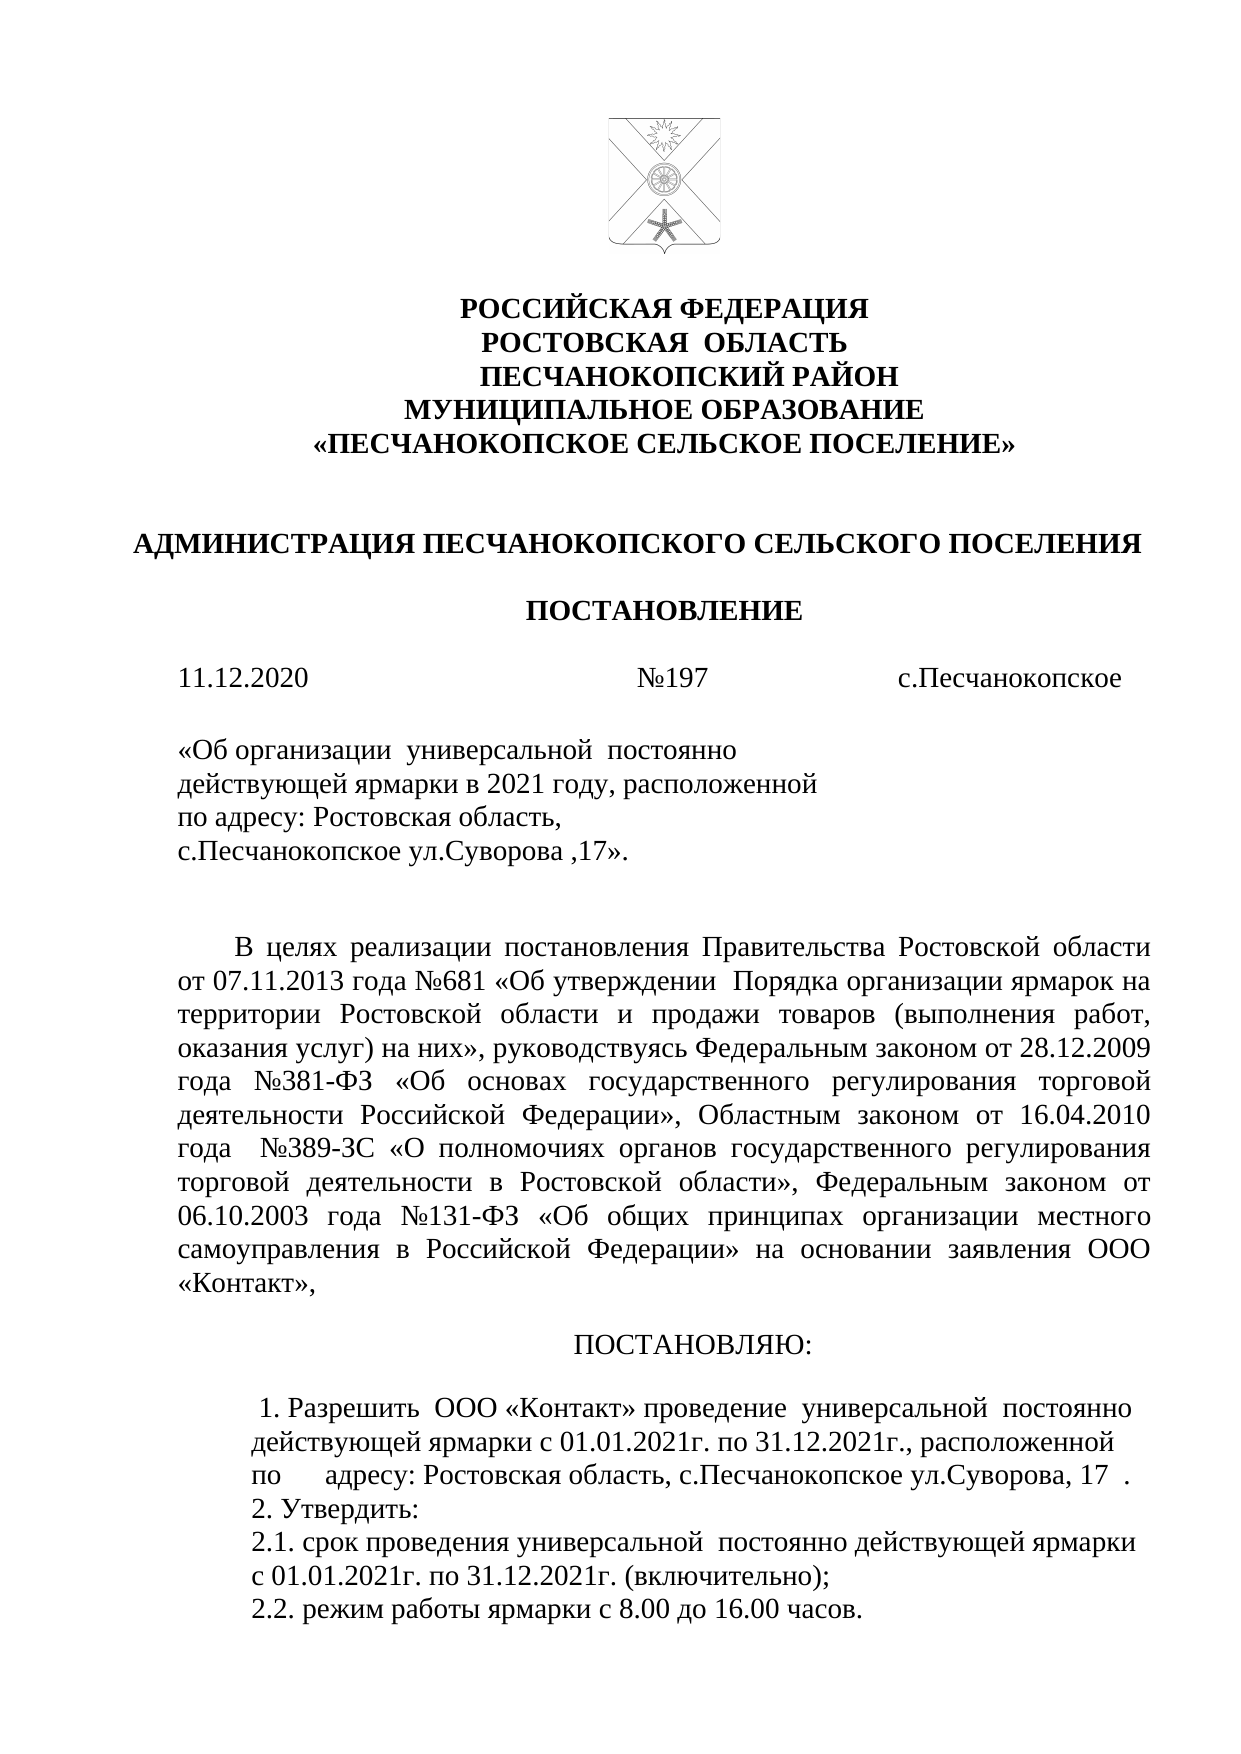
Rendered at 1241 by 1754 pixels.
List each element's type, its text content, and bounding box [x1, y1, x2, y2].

text «ПЕСЧАНОКОПСКОЕ СЕЛЬСКОЕ ПОСЕЛЕНИЕ» [177, 426, 1152, 459]
text РОССИЙСКАЯ ФЕДЕРАЦИЯ [177, 292, 1152, 325]
text действующей ярмарки в 2021 году, расположенной [177, 766, 1152, 799]
text с.Песчанокопское ул.Суворова ,17». [177, 833, 1152, 867]
text РОСТОВСКАЯ ОБЛАСТЬ [177, 325, 1152, 359]
text по адресу: Ростовская область, [177, 799, 1152, 833]
text 1. Разрешить ООО «Контакт» проведение универсальной постоянно [177, 1390, 1152, 1424]
text 2.1. срок проведения универсальной постоянно действующей ярмарки с 01.01.2021г. по 31.12.2021г. (включительно); [177, 1524, 1152, 1591]
text ПОСТАНОВЛЕНИЕ [177, 593, 1152, 627]
text «Об организации универсальной постоянно [177, 732, 1152, 766]
text АДМИНИСТРАЦИЯ ПЕСЧАНОКОПСКОГО СЕЛЬСКОГО ПОСЕЛЕНИЯ [133, 526, 1152, 560]
picture [608, 118, 721, 254]
text 11.12.2020 №197 с.Песчанокопское [177, 661, 1152, 694]
text 2. Утвердить: [177, 1491, 1152, 1524]
text ПЕСЧАНОКОПСКИЙ РАЙОН [472, 359, 1152, 392]
text МУНИЦИПАЛЬНОЕ ОБРАЗОВАНИЕ [177, 392, 1152, 426]
text В целях реализации постановления Правительства Ростовской области от 07.11.2013 года №681 «Об утверждении Порядка организации ярмарок на территории Ростовской области и продажи товаров (выполнения работ, оказания услуг) на них», руководствуясь Федеральным законом от 28.12.2009 года №381-ФЗ «Об основах государственного регулирования торговой деятельности Российской Федерации», Областным законом от 16.04.2010 года №389-ЗС «О полномочиях органов государственного регулирования торговой деятельности в Ростовской области», Федеральным законом от 06.10.2003 года №131-ФЗ «Об общих принципах организации местного самоуправления в Российской Федерации» на основании заявления ООО «Контакт», [177, 929, 1152, 1298]
text 2.2. режим работы ярмарки с 8.00 до 16.00 часов. [177, 1591, 1152, 1625]
text действующей ярмарки с 01.01.2021г. по 31.12.2021г., расположенной по адресу: Ростовская область, с.Песчанокопское ул.Суворова, 17 . [251, 1424, 1152, 1491]
text ПОСТАНОВЛЯЮ: [177, 1327, 1152, 1361]
